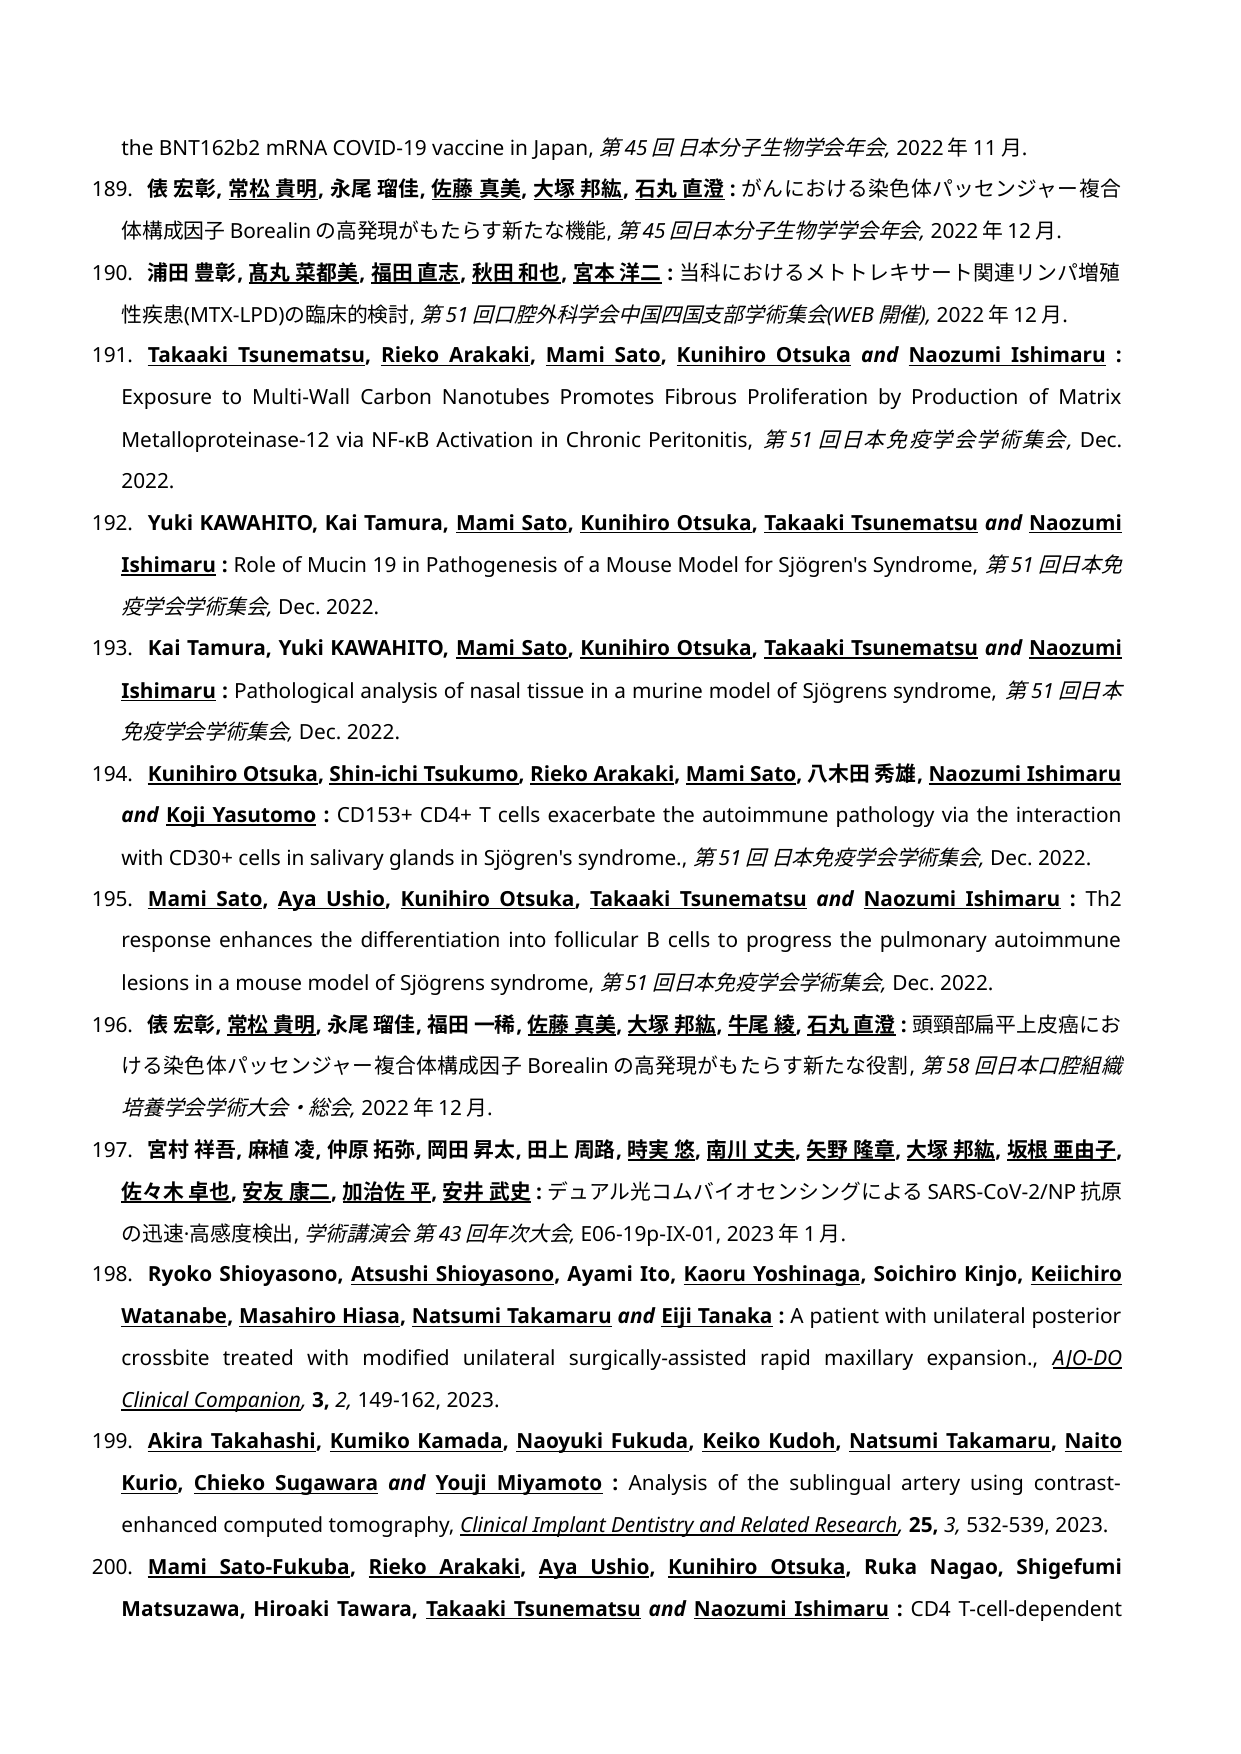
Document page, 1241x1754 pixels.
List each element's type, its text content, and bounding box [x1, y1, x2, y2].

list Yuki KAWAHITO, Kai Tamura, Mami Sato, Kunihiro Otsuka, Takaaki Tsunematsu and Naozumi Ishimaru : Role of Mucin 19 in Pathogenesis of a Mouse Model for Sjögren's Syndrome, 第51回日本免疫学会学術集会, Dec. 2022. [92, 501, 1122, 626]
list Akira Takahashi, Kumiko Kamada, Naoyuki Fukuda, Keiko Kudoh, Natsumi Takamaru, Naito Kurio, Chieko Sugawara and Youji Miyamoto : Analysis of the sublingual artery using contrast-enhanced computed tomography, Clinical Implant Dentistry and Related Research, 25, 3, 532-539, 2023. [92, 1420, 1122, 1545]
list Mami Sato, Aya Ushio, Kunihiro Otsuka, Takaaki Tsunematsu and Naozumi Ishimaru : Th2 response enhances the differentiation into follicular B cells to progress the pulmonary autoimmune lesions in a mouse model of Sjögrens syndrome, 第51回日本免疫学会学術集会, Dec. 2022. [92, 877, 1122, 1002]
list 俵 宏彰, 常松 貴明, 永尾 瑠佳, 福田 一稀, 佐藤 真美, 大塚 邦紘, 牛尾 綾, 石丸 直澄 : 頭頸部扁平上皮癌における染色体パッセンジャー複合体構成因子Borealinの高発現がもたらす新たな役割, 第58回日本口腔組織培養学会学術大会・総会, 2022年12月. [92, 1002, 1122, 1128]
list Takaaki Tsunematsu, Rieko Arakaki, Mami Sato, Kunihiro Otsuka and Naozumi Ishimaru : Exposure to Multi-Wall Carbon Nanotubes Promotes Fibrous Proliferation by Production of Matrix Metalloproteinase-12 via NF-κB Activation in Chronic Peritonitis, 第51回日本免疫学会学術集会, Dec. 2022. [92, 334, 1122, 501]
list 俵 宏彰, 常松 貴明, 永尾 瑠佳, 佐藤 真美, 大塚 邦紘, 石丸 直澄 : がんにおける染色体パッセンジャー複合体構成因子Borealinの高発現がもたらす新たな機能, 第45回日本分子生物学学会年会, 2022年12月. [92, 167, 1122, 250]
list 浦田 豊彰, 髙丸 菜都美, 福田 直志, 秋田 和也, 宮本 洋二 : 当科におけるメトトレキサート関連リンパ増殖性疾患(MTX-LPD)の臨床的検討, 第51回口腔外科学会中国四国支部学術集会(WEB開催), 2022年12月. [92, 250, 1122, 334]
list Kunihiro Otsuka, Shin-ichi Tsukumo, Rieko Arakaki, Mami Sato, 八木田 秀雄, Naozumi Ishimaru and Koji Yasutomo : CD153+ CD4+ T cells exacerbate the autoimmune pathology via the interaction with CD30+ cells in salivary glands in Sjögren's syndrome., 第51回 日本免疫学会学術集会, Dec. 2022. [92, 752, 1122, 877]
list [92, 125, 1122, 167]
list Kai Tamura, Yuki KAWAHITO, Mami Sato, Kunihiro Otsuka, Takaaki Tsunematsu and Naozumi Ishimaru : Pathological analysis of nasal tissue in a murine model of Sjögrens syndrome, 第51回日本免疫学会学術集会, Dec. 2022. [92, 626, 1122, 752]
list 宮村 祥吾, 麻植 凌, 仲原 拓弥, 岡田 昇太, 田上 周路, 時実 悠, 南川 丈夫, 矢野 隆章, 大塚 邦紘, 坂根 亜由子, 佐々木 卓也, 安友 康二, 加治佐 平, 安井 武史 : デュアル光コムバイオセンシングによるSARS-CoV-2/NP抗原の迅速·高感度検出, 学術講演会 第43回年次大会, E06-19p-IX-01, 2023年1月. [92, 1128, 1122, 1253]
list Ryoko Shioyasono, Atsushi Shioyasono, Ayami Ito, Kaoru Yoshinaga, Soichiro Kinjo, Keiichiro Watanabe, Masahiro Hiasa, Natsumi Takamaru and Eiji Tanaka : A patient with unilateral posterior crossbite treated with modified unilateral surgically-assisted rapid maxillary expansion., AJO-DO Clinical Companion, 3, 2, 149-162, 2023. [92, 1253, 1122, 1420]
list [92, 1545, 1122, 1629]
